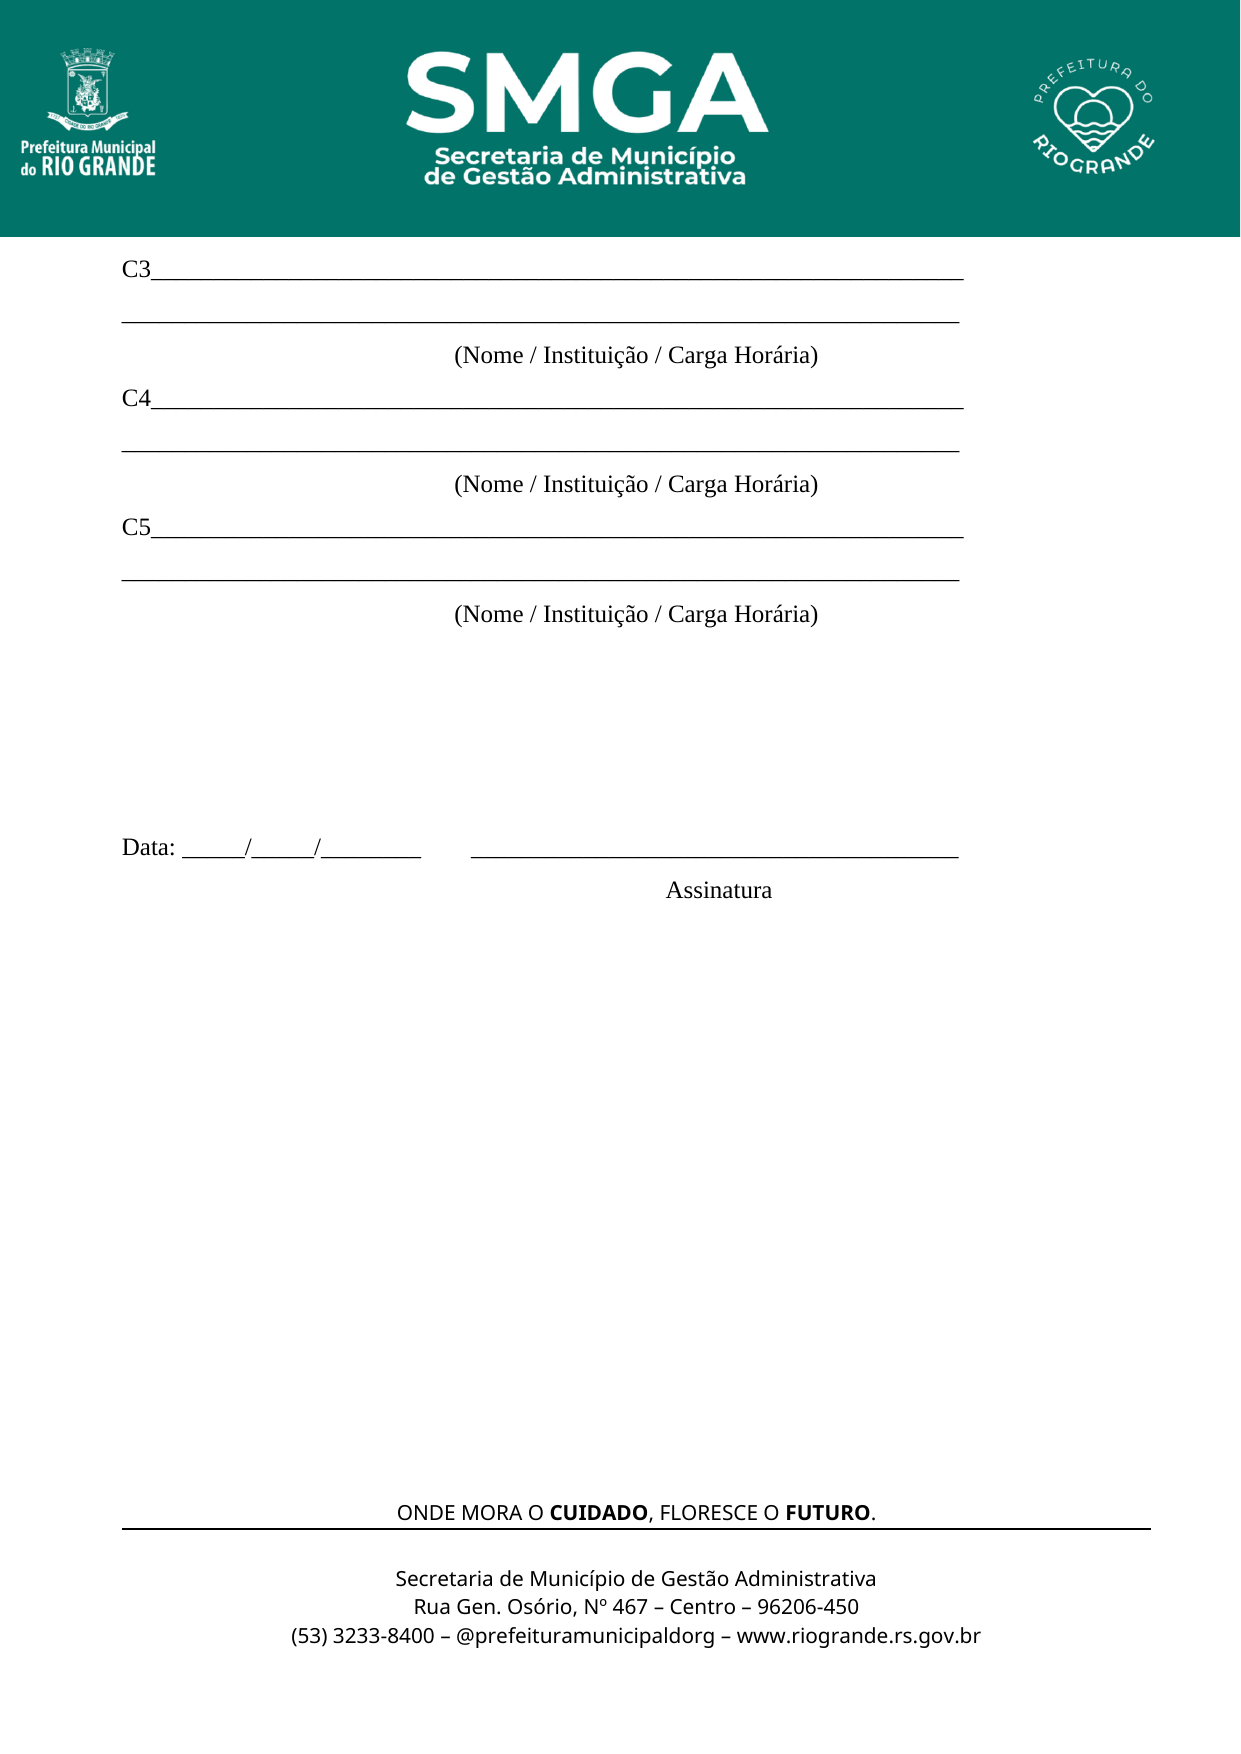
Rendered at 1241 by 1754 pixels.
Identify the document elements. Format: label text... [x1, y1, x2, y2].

text (Nome / Instituição / Carga Horária) [122, 469, 1151, 498]
text C3_________________________________________________________________ [122, 254, 1151, 282]
text Data: _____/_____/________ _______________________________________ [122, 832, 1151, 861]
text C4_________________________________________________________________ [122, 383, 1151, 412]
text ___________________________________________________________________ [122, 297, 1151, 326]
text ___________________________________________________________________ [122, 426, 1151, 455]
text (Nome / Instituição / Carga Horária) [122, 599, 1151, 627]
text C5_________________________________________________________________ [122, 512, 1151, 541]
text ___________________________________________________________________ [122, 556, 1151, 584]
text (Nome / Instituição / Carga Horária) [122, 340, 1151, 369]
picture [0, 0, 1241, 237]
text Assinatura [122, 875, 1151, 904]
